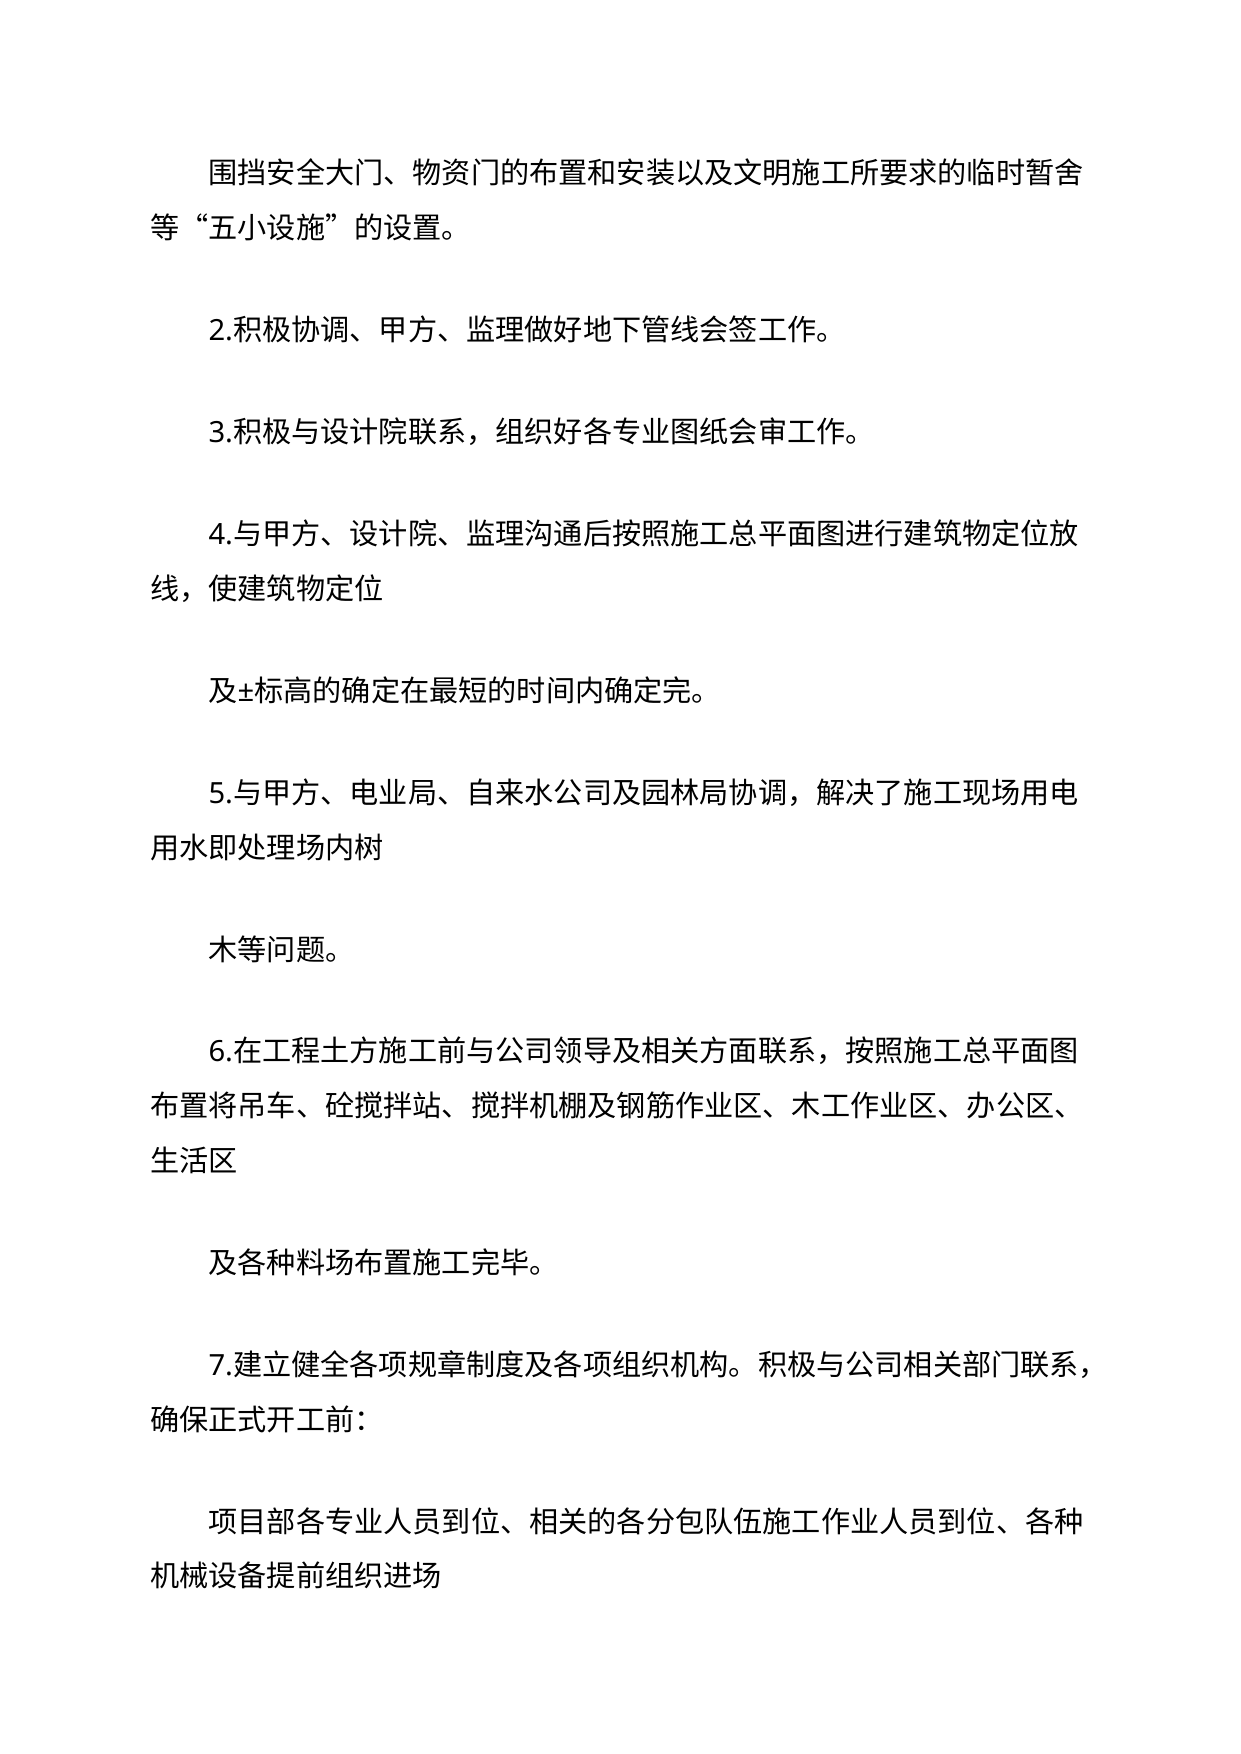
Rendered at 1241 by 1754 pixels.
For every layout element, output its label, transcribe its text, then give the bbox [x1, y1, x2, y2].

text 4.与甲方、设计院、监理沟通后按照施工总平面图进行建筑物定位放线，使建筑物定位 [150, 511, 1090, 608]
text 6.在工程土方施工前与公司领导及相关方面联系，按照施工总平面图布置将吊车、砼搅拌站、搅拌机棚及钢筋作业区、木工作业区、办公区、生活区 [150, 1028, 1090, 1180]
text 围挡安全大门、物资门的布置和安装以及文明施工所要求的临时暂舍等“五小设施”的设置。 [150, 150, 1090, 247]
text 5.与甲方、电业局、自来水公司及园林局协调，解决了施工现场用电用水即处理场内树 [150, 769, 1090, 867]
text 项目部各专业人员到位、相关的各分包队伍施工作业人员到位、各种机械设备提前组织进场 [150, 1498, 1090, 1595]
text 及±标高的确定在最短的时间内确定完。 [150, 667, 1090, 710]
text 3.积极与设计院联系，组织好各专业图纸会审工作。 [150, 409, 1090, 451]
text 木等问题。 [150, 926, 1090, 968]
text 2.积极协调、甲方、监理做好地下管线会签工作。 [150, 307, 1090, 349]
text 及各种料场布置施工完毕。 [150, 1239, 1090, 1282]
text 7.建立健全各项规章制度及各项组织机构。积极与公司相关部门联系，确保正式开工前： [150, 1341, 1090, 1439]
